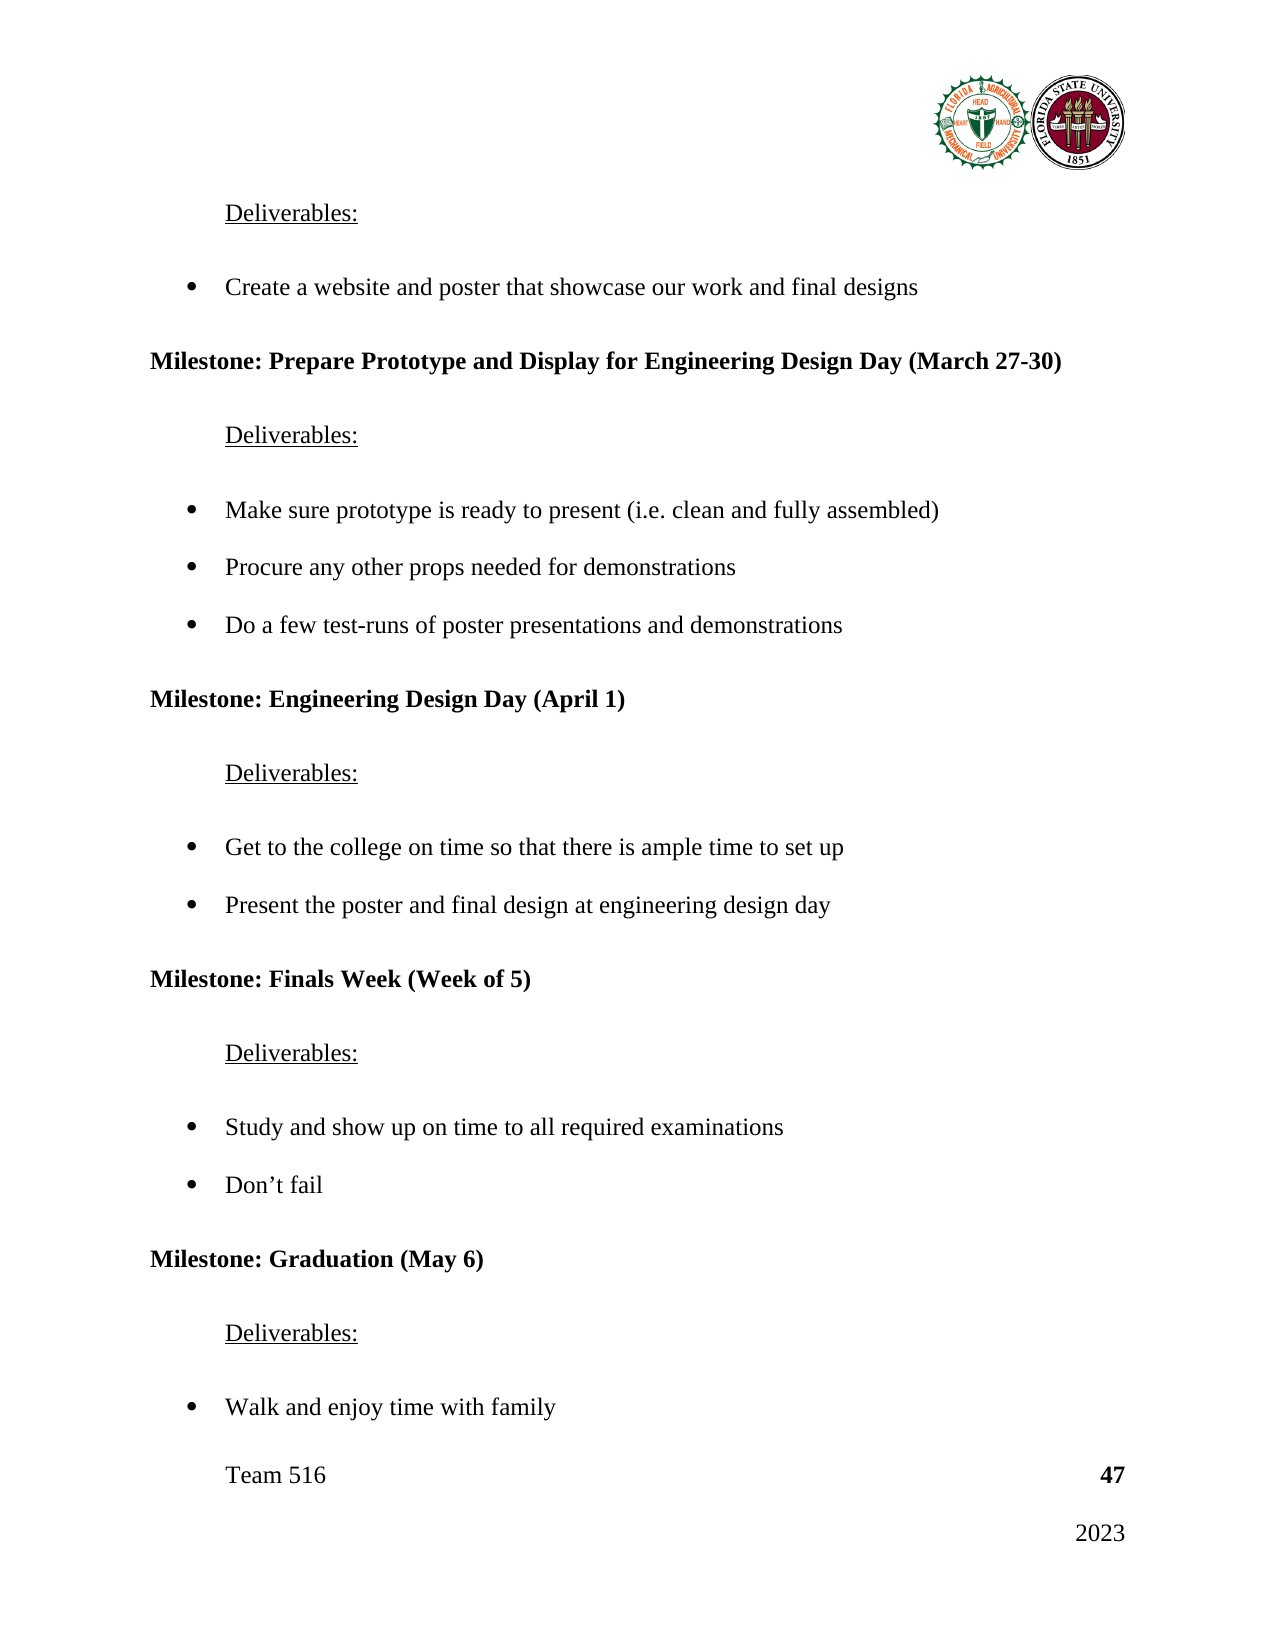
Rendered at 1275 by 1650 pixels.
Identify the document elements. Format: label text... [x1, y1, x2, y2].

text Deliverables: [150, 758, 1125, 787]
text Deliverables: [150, 1038, 1125, 1067]
list Study and show up on time to all required examinations [187, 1112, 1125, 1141]
list Create a website and poster that showcase our work and final designs [187, 272, 1125, 301]
text Milestone: Engineering Design Day (April 1) [150, 684, 1125, 713]
text Milestone: Prepare Prototype and Display for Engineering Design Day (March 27-30) [150, 346, 1125, 375]
text Deliverables: [150, 421, 1125, 449]
text Deliverables: [150, 198, 1125, 227]
text Deliverables: [150, 1318, 1125, 1347]
list Don’t fail [187, 1170, 1125, 1198]
text Milestone: Graduation (May 6) [150, 1244, 1125, 1273]
text Milestone: Finals Week (Week of 5) [150, 964, 1125, 993]
list Do a few test-runs of poster presentations and demonstrations [187, 610, 1125, 638]
list Present the poster and final design at engineering design day [187, 890, 1125, 918]
picture [933, 75, 1125, 170]
list Walk and enjoy time with family [187, 1392, 1125, 1421]
list Procure any other props needed for demonstrations [187, 552, 1125, 581]
list Get to the college on time so that there is ample time to set up [187, 832, 1125, 861]
list Make sure prototype is ready to present (i.e. clean and fully assembled) [187, 495, 1125, 523]
